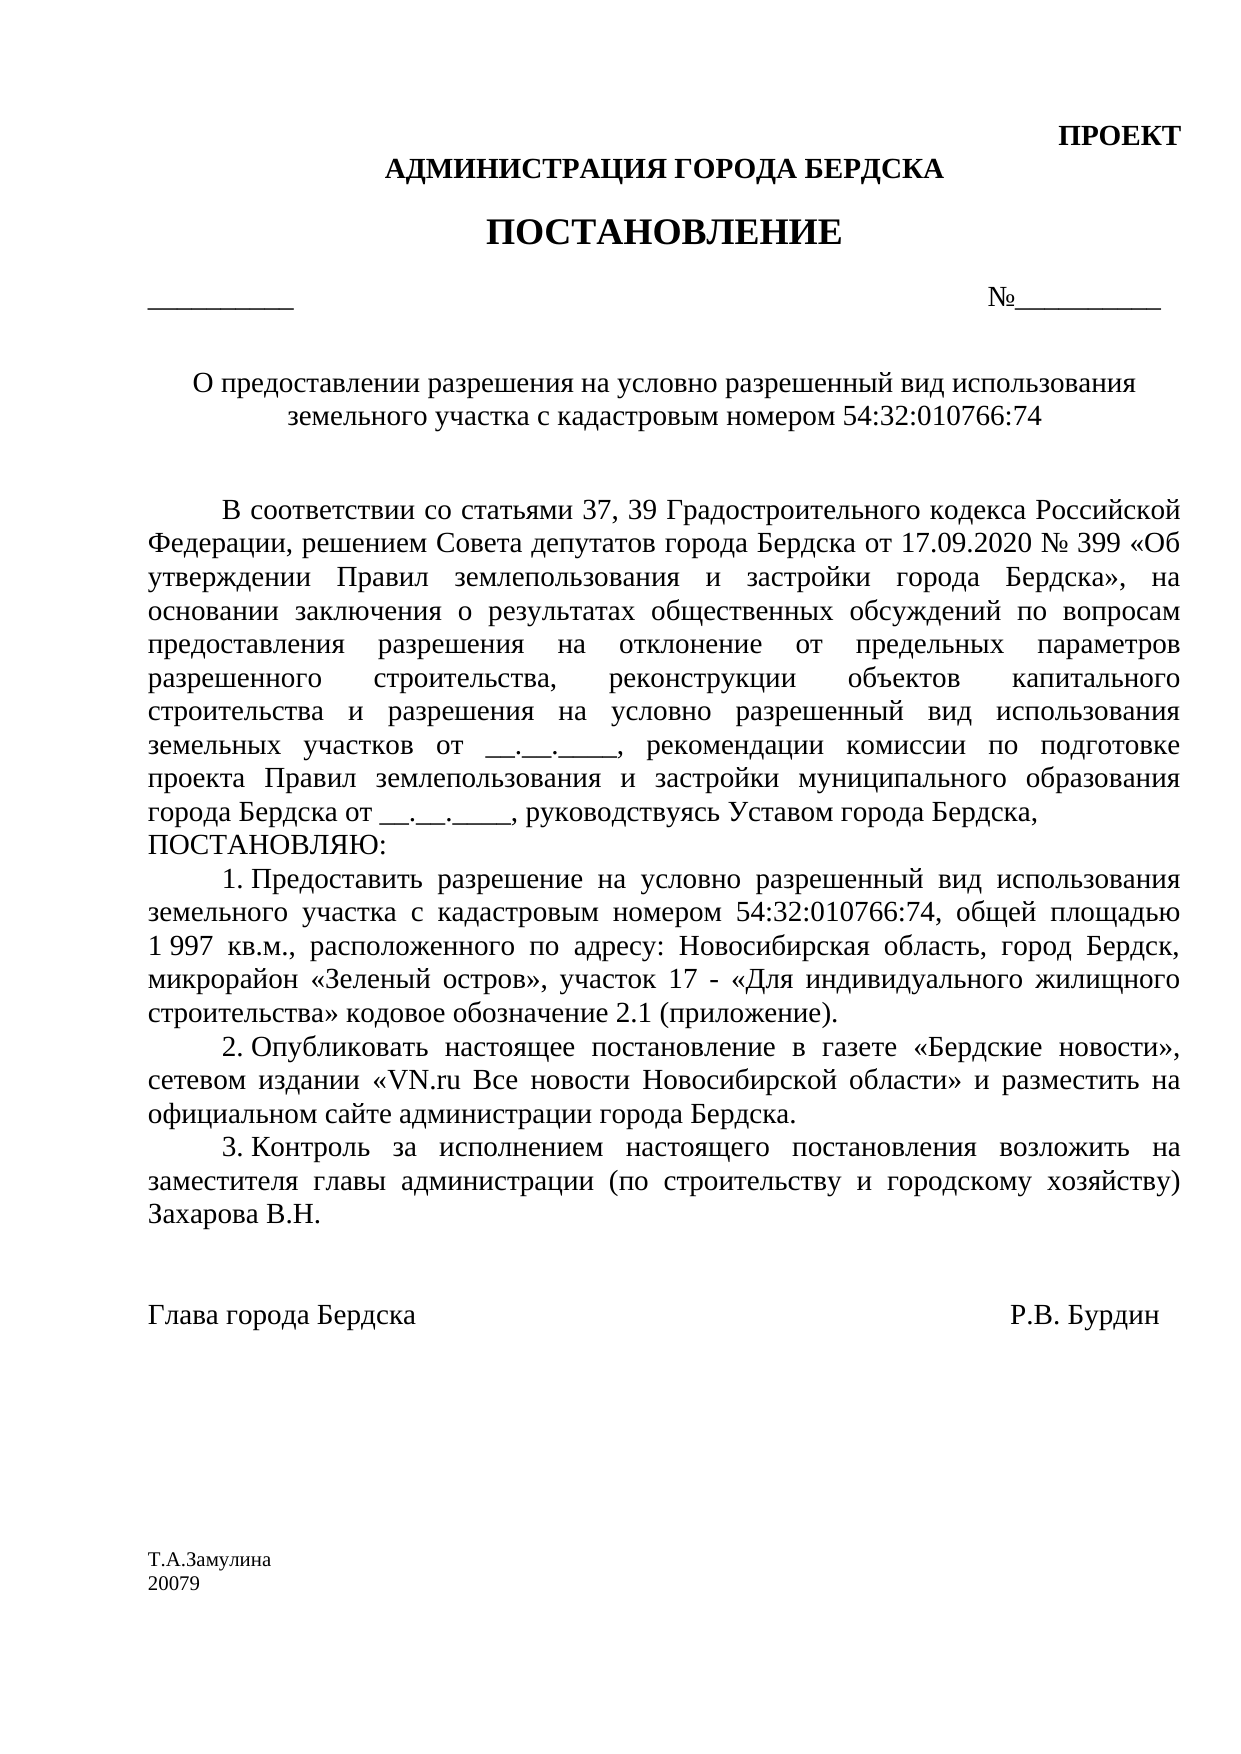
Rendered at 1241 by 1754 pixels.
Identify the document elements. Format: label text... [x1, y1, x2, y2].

text Глава города Бердска Р.В. Бурдин [148, 1297, 1181, 1331]
text Т.А.Замулина [148, 1547, 1181, 1571]
text В соответствии со статьями 37, 39 Градостроительного кодекса Российской Федерации, решением Совета депутатов города Бердска от 17.09.2020 № 399 «Об утверждении Правил землепользования и застройки города Бердска», на основании заключения о результатах общественных обсуждений по вопросам предоставления разрешения на отклонение от предельных параметров разрешенного строительства, реконструкции объектов капитального строительства и разрешения на условно разрешенный вид использования земельных участков от __.__.____, рекомендации комиссии по подготовке проекта Правил землепользования и застройки муниципального образования города Бердска от __.__.____, руководствуясь Уставом города Бердска, [148, 492, 1181, 827]
text ПОСТАНОВЛЯЮ: [148, 827, 1182, 861]
text О предоставлении разрешения на условно разрешенный вид использования земельного участка с кадастровым номером 54:32:010766:74 [148, 365, 1181, 432]
text ПОСТАНОВЛЕНИЕ [148, 209, 1181, 252]
text 20079 [148, 1571, 1181, 1595]
text 1. Предоставить разрешение на условно разрешенный вид использования земельного участка с кадастровым номером 54:32:010766:74, общей площадью 1 997 кв.м., расположенного по адресу: Новосибирская область, город Бердск, микрорайон «Зеленый остров», участок 17 - «Для индивидуального жилищного строительства» кодовое обозначение 2.1 (приложение). [148, 861, 1181, 1029]
text АДМИНИСТРАЦИЯ ГОРОДА БЕРДСКА [148, 152, 1181, 185]
text 2. Опубликовать настоящее постановление в газете «Бердские новости», сетевом издании «VN.ru Все новости Новосибирской области» и разместить на официальном сайте администрации города Бердска. [148, 1029, 1181, 1129]
text __________ №__________ [148, 279, 1181, 312]
text ПРОЕКТ [148, 118, 1181, 152]
text 3. Контроль за исполнением настоящего постановления возложить на заместителя главы администрации (по строительству и городскому хозяйству) Захарова В.Н. [148, 1129, 1182, 1230]
